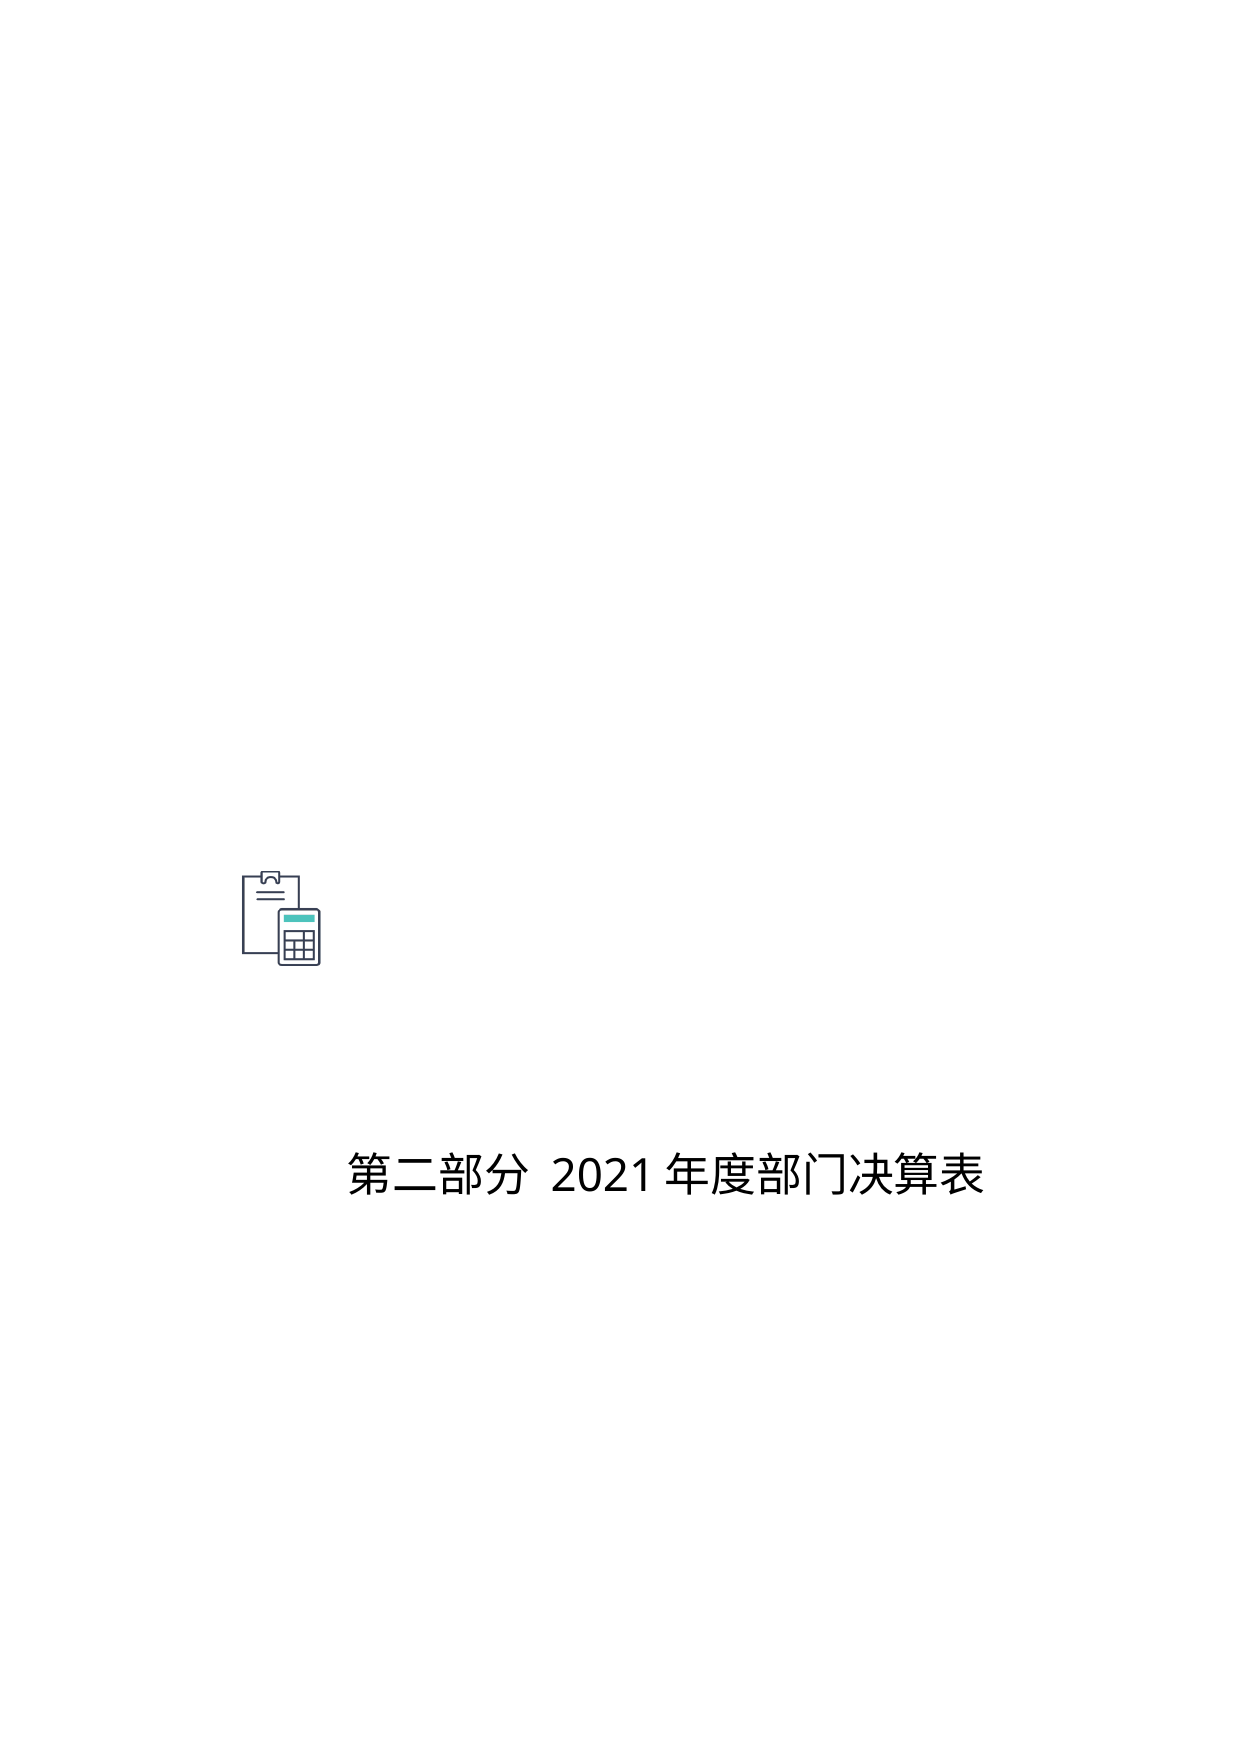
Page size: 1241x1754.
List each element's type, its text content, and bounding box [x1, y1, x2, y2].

picture [233, 871, 329, 966]
text 第二部分 2021年度部门决算表 [159, 1123, 1081, 1220]
